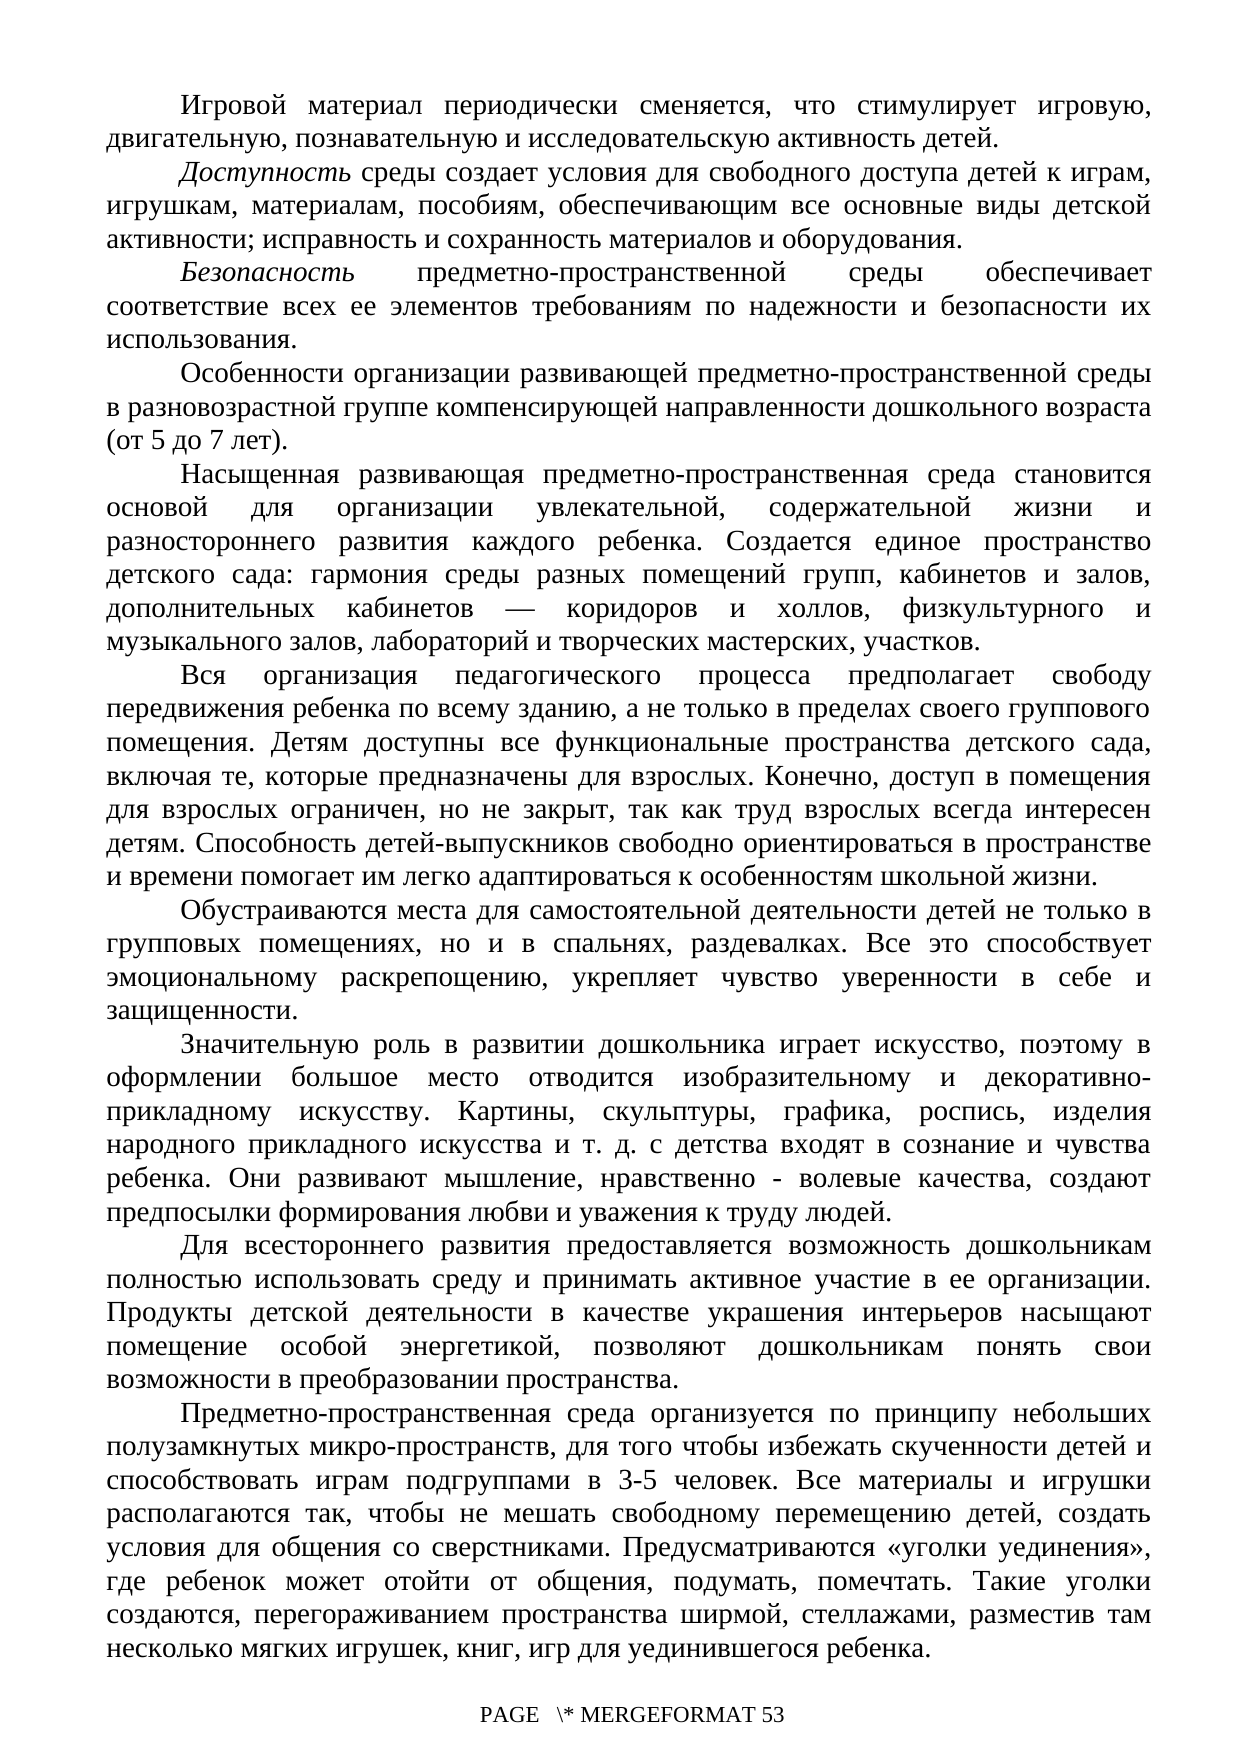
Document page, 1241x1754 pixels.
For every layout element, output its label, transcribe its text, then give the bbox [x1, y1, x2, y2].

text Доступность среды создает условия для свободного доступа детей к играм, игрушкам, материалам, пособиям, обеспечивающим все основные виды детской активности; исправность и сохранность материалов и оборудования. [106, 154, 1152, 254]
text Значительную роль в развитии дошкольника играет искусство, поэтому в оформлении большое место отводится изобразительному и декоративно-прикладному искусству. Картины, скульптуры, графика, роспись, изделия народного прикладного искусства и т. д. с детства входят в сознание и чувства ребенка. Они развивают мышление, нравственно - волевые качества, создают предпосылки формирования любви и уважения к труду людей. [106, 1026, 1152, 1227]
text Для всестороннего развития предоставляется возможность дошкольникам полностью использовать среду и принимать активное участие в ее организации. Продукты детской деятельности в качестве украшения интерьеров насыщают помещение особой энергетикой, позволяют дошкольникам понять свои возможности в преобразовании пространства. [106, 1227, 1152, 1395]
text Особенности организации развивающей предметно-пространственной среды в разновозрастной группе компенсирующей направленности дошкольного возраста (от 5 до 7 лет). [106, 355, 1152, 456]
text Игровой материал периодически сменяется, что стимулирует игровую, двигательную, познавательную и исследовательскую активность детей. [106, 87, 1152, 154]
text Обустраиваются места для самостоятельной деятельности детей не только в групповых помещениях, но и в спальнях, раздевалках. Все это способствует эмоциональному раскрепощению, укрепляет чувство уверенности в себе и защищенности. [106, 892, 1152, 1026]
text Вся организация педагогического процесса предполагает свободу передвижения ребенка по всему зданию, а не только в пределах своего группового помещения. Детям доступны все функциональные пространства детского сада, включая те, которые предназначены для взрослых. Конечно, доступ в помещения для взрослых ограничен, но не закрыт, так как труд взрослых всегда интересен детям. Способность детей-выпускников свободно ориентироваться в пространстве и времени помогает им легко адаптироваться к особенностям школьной жизни. [106, 657, 1152, 892]
text Насыщенная развивающая предметно-пространственная среда становится основой для организации увлекательной, содержательной жизни и разностороннего развития каждого ребенка. Создается единое пространство детского сада: гармония среды разных помещений групп, кабинетов и залов, дополнительных кабинетов — коридоров и холлов, физкультурного и музыкального залов, лабораторий и творческих мастерских, участков. [106, 456, 1152, 657]
text Безопасность предметно-пространственной среды обеспечивает соответствие всех ее элементов требованиям по надежности и безопасности их использования. [106, 254, 1152, 355]
text Предметно-пространственная среда организуется по принципу небольших полузамкнутых микро-пространств, для того чтобы избежать скученности детей и способствовать играм подгруппами в 3-5 человек. Все материалы и игрушки располагаются так, чтобы не мешать свободному перемещению детей, создать условия для общения со сверстниками. Предусматриваются «уголки уединения», где ребенок может отойти от общения, подумать, помечтать. Такие уголки создаются, перегораживанием пространства ширмой, стеллажами, разместив там несколько мягких игрушек, книг, игр для уединившегося ребенка. [106, 1395, 1152, 1663]
